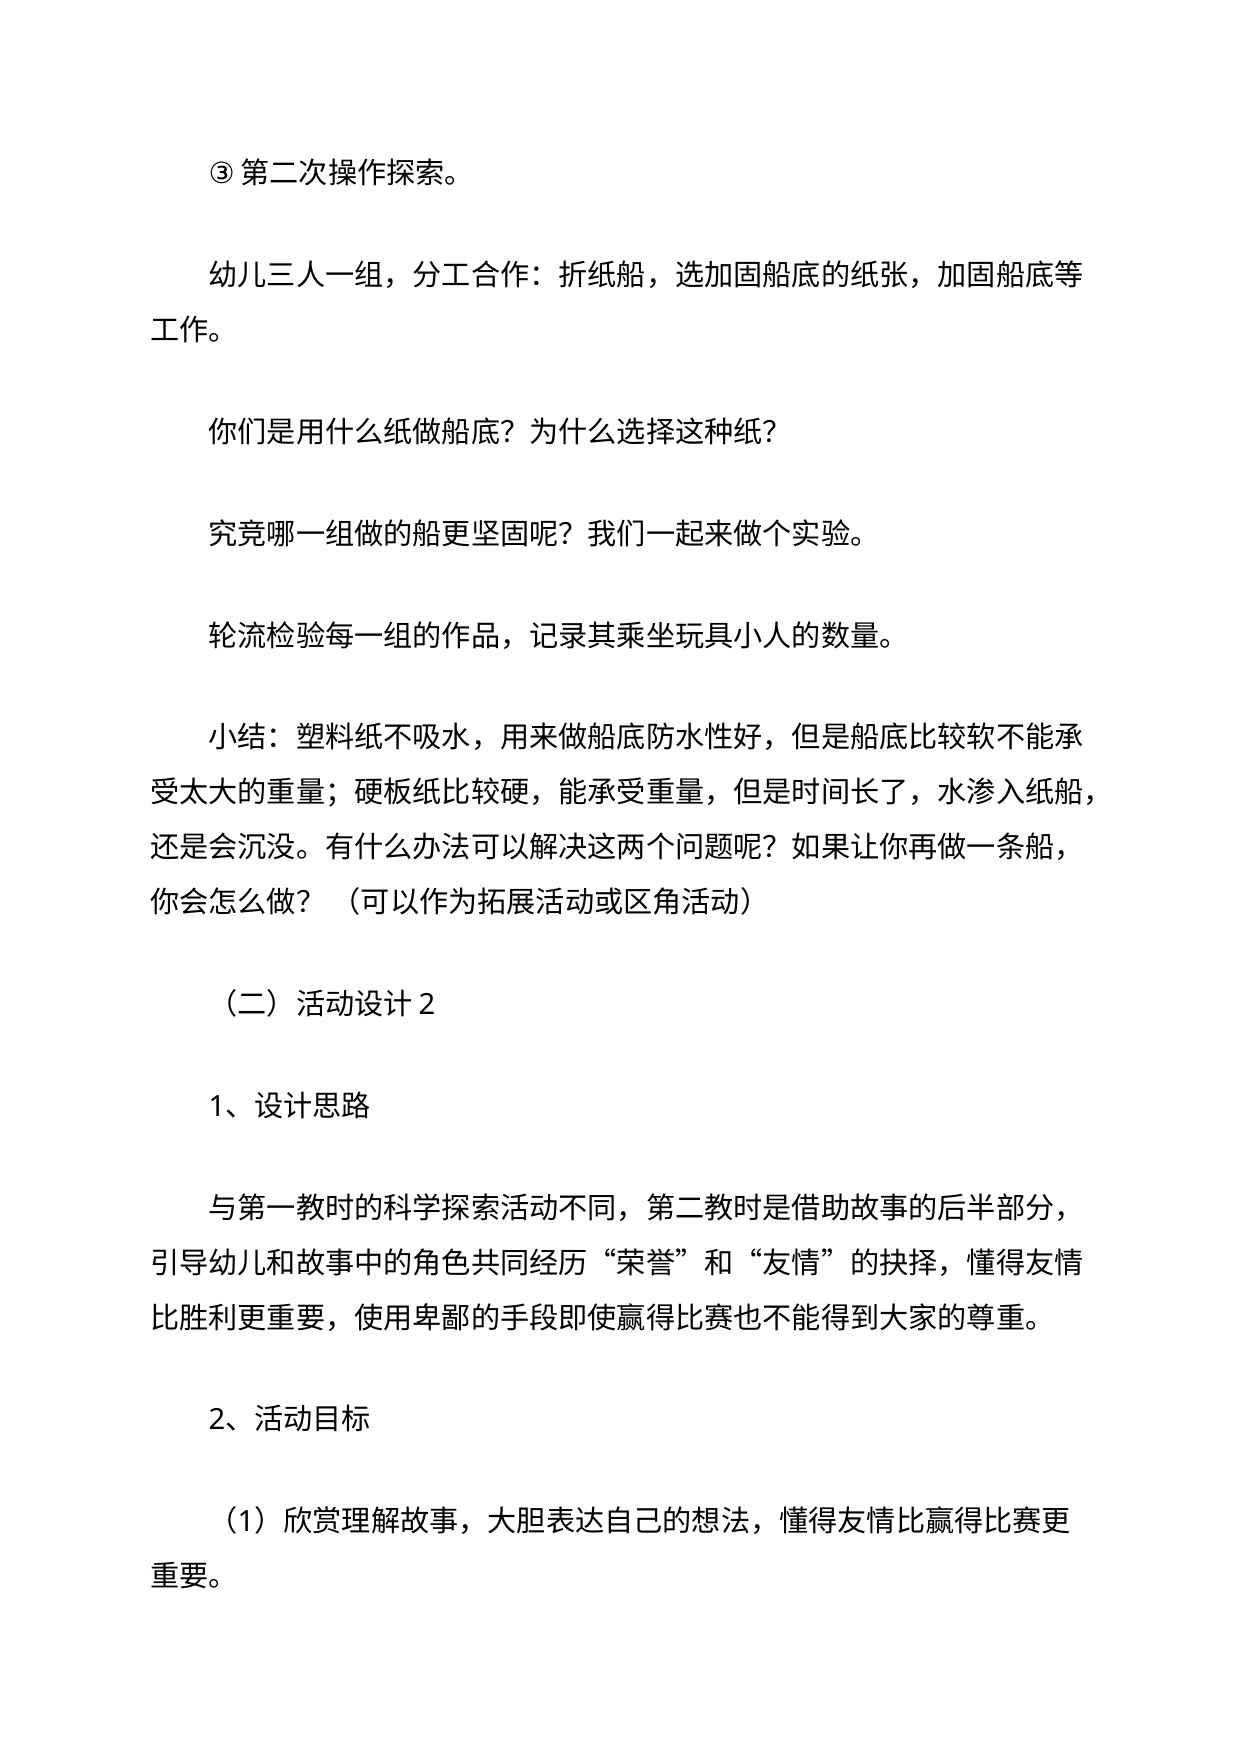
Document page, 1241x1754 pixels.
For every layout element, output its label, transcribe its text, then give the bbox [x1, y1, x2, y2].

text 1、设计思路 [150, 1082, 1090, 1125]
text 你们是用什么纸做船底？为什么选择这种纸？ [150, 409, 1090, 451]
text 小结：塑料纸不吸水，用来做船底防水性好，但是船底比较软不能承受太大的重量；硬板纸比较硬，能承受重量，但是时间长了，水渗入纸船，还是会沉没。有什么办法可以解决这两个问题呢？如果让你再做一条船，你会怎么做？ （可以作为拓展活动或区角活动） [150, 714, 1090, 921]
text 轮流检验每一组的作品，记录其乘坐玩具小人的数量。 [150, 612, 1090, 654]
text （1）欣赏理解故事，大胆表达自己的想法，懂得友情比赢得比赛更重要。 [150, 1498, 1090, 1595]
text （二）活动设计2 [150, 980, 1090, 1023]
text 幼儿三人一组，分工合作：折纸船，选加固船底的纸张，加固船底等工作。 [150, 252, 1090, 349]
text 与第一教时的科学探索活动不同，第二教时是借助故事的后半部分，引导幼儿和故事中的角色共同经历“荣誉”和“友情”的抉择，懂得友情比胜利更重要，使用卑鄙的手段即使赢得比赛也不能得到大家的尊重。 [150, 1184, 1090, 1336]
text 究竞哪一组做的船更坚固呢？我们一起来做个实验。 [150, 510, 1090, 553]
text ③第二次操作探索。 [150, 150, 1090, 192]
text 2、活动目标 [150, 1396, 1090, 1438]
